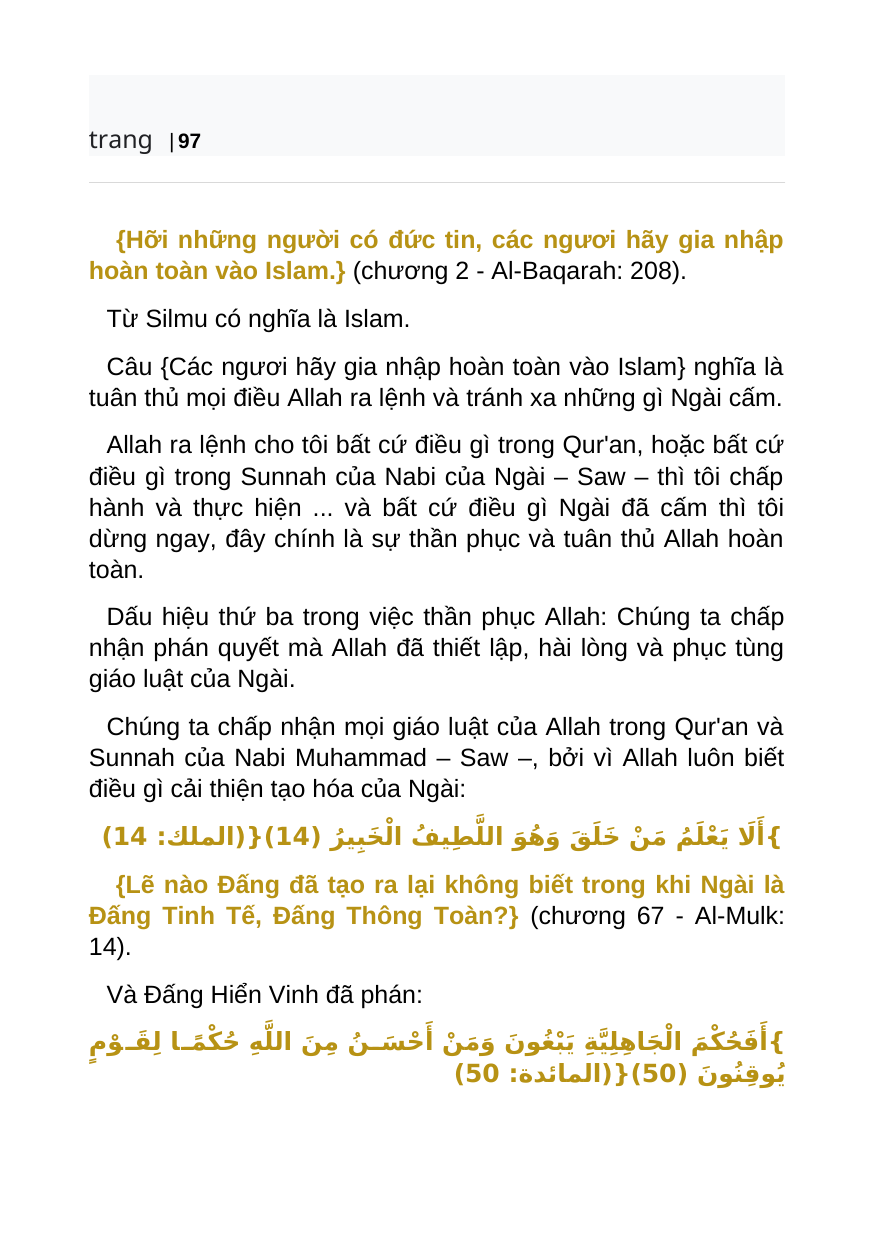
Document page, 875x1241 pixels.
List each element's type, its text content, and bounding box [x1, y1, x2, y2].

text {Hỡi những người có đức tin, các ngươi hãy gia nhập hoàn toàn vào Islam.} (chương 2 - Al-Baqarah: 208). [89, 225, 785, 285]
text Dấu hiệu thứ ba trong việc thần phục Allah: Chúng ta chấp nhận phán quyết mà Allah đã thiết lập, hài lòng và phục tùng giáo luật của Ngài. [89, 602, 785, 693]
text Allah ra lệnh cho tôi bất cứ điều gì trong Qur'an, hoặc bất cứ điều gì trong Sunnah của Nabi của Ngài – Saw – thì tôi chấp hành và thực hiện ... và bất cứ điều gì Ngài đã cấm thì tôi dừng ngay, đây chính là sự thần phục và tuân thủ Allah hoàn toàn. [89, 430, 785, 583]
text Câu {Các ngươi hãy gia nhập hoàn toàn vào Islam} nghĩa là tuân thủ mọi điều Allah ra lệnh và tránh xa những gì Ngài cấm. [89, 352, 785, 411]
text Chúng ta chấp nhận mọi giáo luật của Allah trong Qur'an và Sunnah của Nabi Muhammad – Saw –, bởi vì Allah luôn biết điều gì cải thiện tạo hóa của Ngài: [89, 712, 785, 803]
text }أَلَا يَعْلَمُ مَنْ خَلَقَ وَهُوَ اللَّطِيفُ الْخَبِيرُ (14){(الملك: 14) [47, 822, 815, 851]
text Từ Silmu có nghĩa là Islam. [89, 304, 785, 333]
text Và Đấng Hiển Vinh đã phán: [89, 980, 785, 1008]
text }أَفَحُكْمَ الْجَاهِلِيَّةِ يَبْغُونَ وَمَنْ أَحْسَنُ مِنَ اللَّهِ حُكْمًا لِقَوْمٍ يُوقِنُونَ (50){(المائدة: 50) [89, 1027, 785, 1088]
text {Lẽ nào Đấng đã tạo ra lại không biết trong khi Ngài là Đấng Tinh Tế, Đấng Thông Toàn?} (chương 67 - Al-Mulk: 14). [89, 870, 785, 961]
